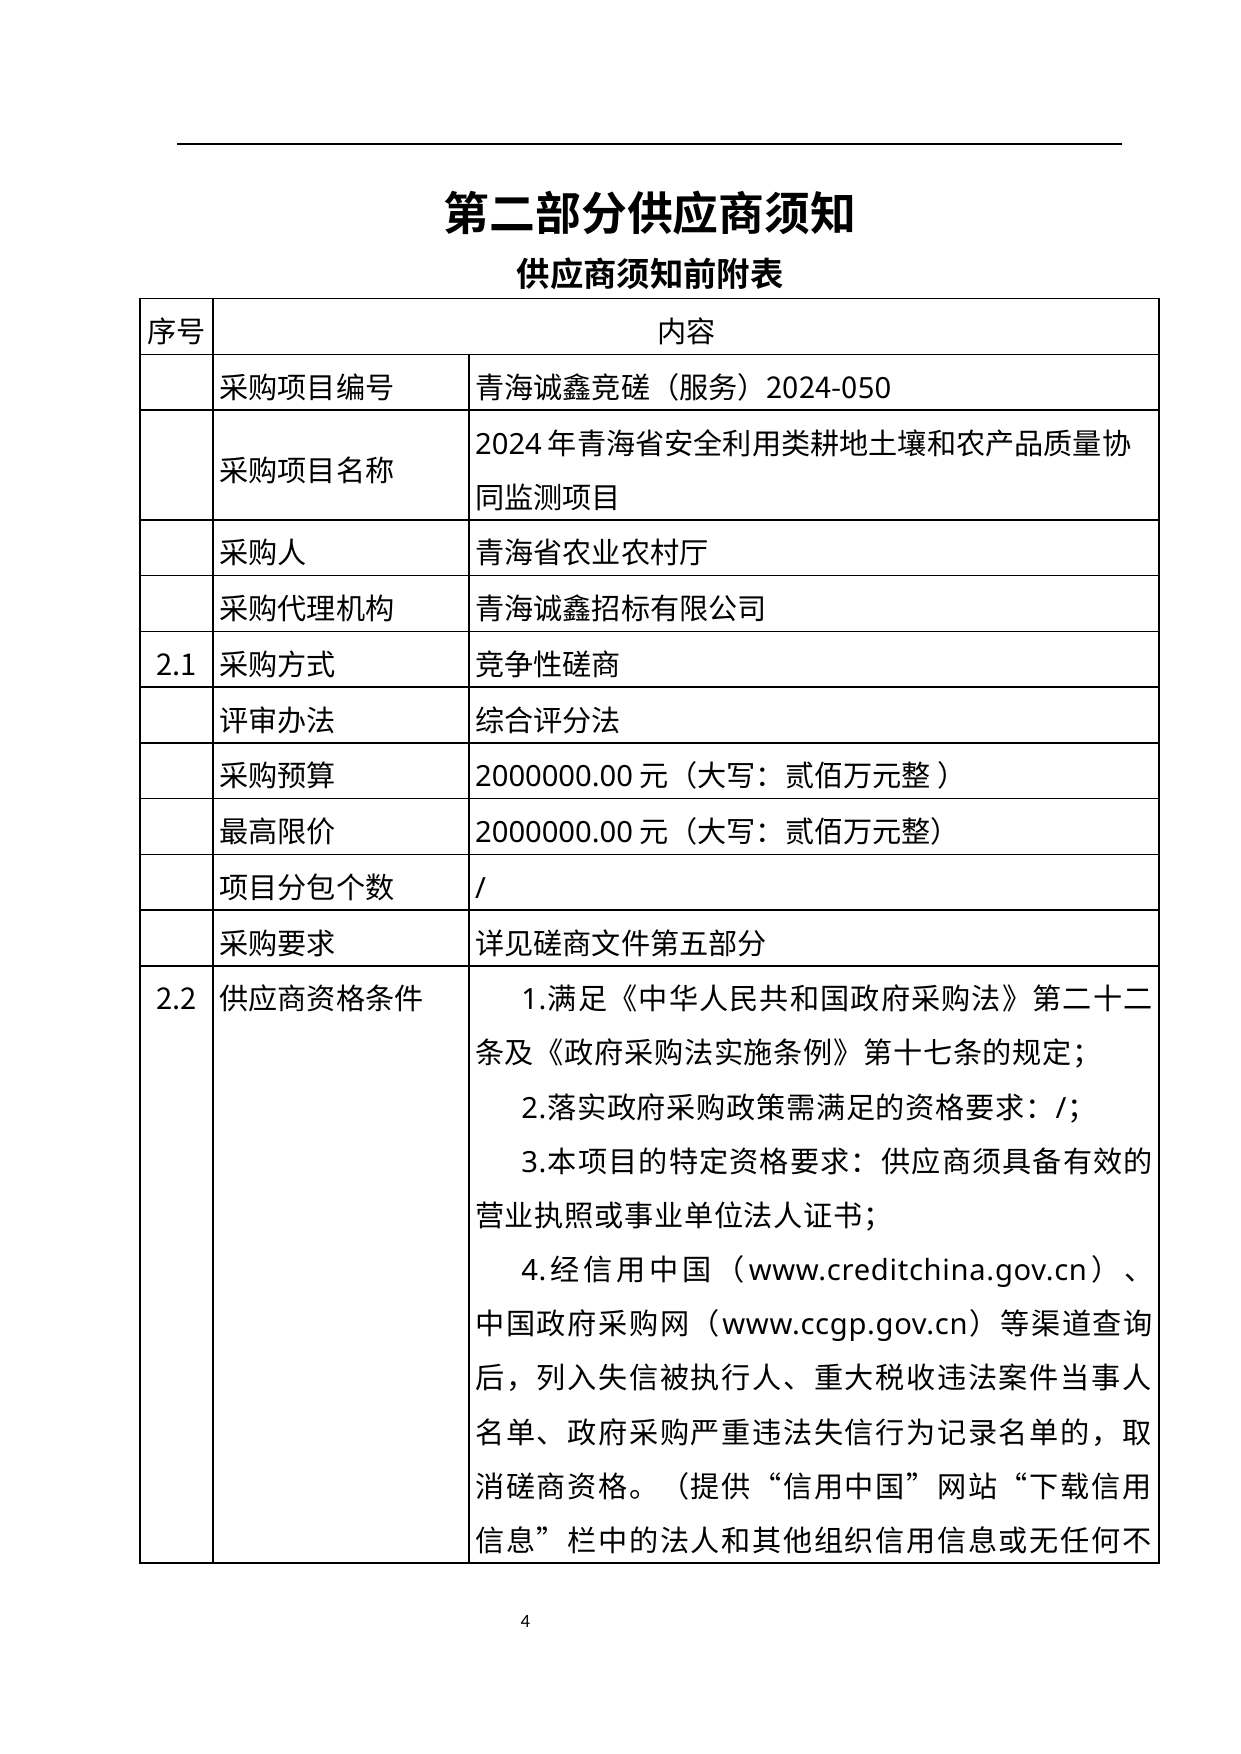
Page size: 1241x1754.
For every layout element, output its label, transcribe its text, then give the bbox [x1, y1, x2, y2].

table_cell [141, 355, 212, 409]
table_cell 项目分包个数 [214, 855, 468, 909]
table_header 序号 [141, 299, 212, 353]
table_cell 2.2 [141, 967, 212, 1562]
table_cell [141, 744, 212, 798]
text 供应商须知前附表 [177, 243, 1122, 298]
table_cell 2000000.00元（大写：贰佰万元整） [470, 799, 1158, 853]
table_cell 采购人 [214, 521, 468, 575]
table_cell / [470, 855, 1158, 909]
table_cell 青海省农业农村厅 [470, 521, 1158, 575]
table_cell 供应商资格条件 [214, 967, 468, 1562]
table_cell 采购项目编号 [214, 355, 468, 409]
table_cell 采购预算 [214, 744, 468, 798]
table_cell 2.1 [141, 632, 212, 686]
table_cell 综合评分法 [470, 688, 1158, 742]
table_cell [141, 855, 212, 909]
table_cell 采购要求 [214, 911, 468, 965]
table_cell 青海诚鑫招标有限公司 [470, 576, 1158, 631]
text 第二部分供应商须知 [177, 177, 1122, 243]
table_header 内容 [214, 299, 1158, 353]
table_cell 采购代理机构 [214, 576, 468, 631]
table_cell [141, 799, 212, 853]
table_cell 青海诚鑫竞磋（服务）2024-050 [470, 355, 1158, 409]
table_cell [141, 521, 212, 575]
table_cell [141, 911, 212, 965]
table_cell 采购方式 [214, 632, 468, 686]
table_cell [141, 688, 212, 742]
table_cell 竞争性磋商 [470, 632, 1158, 686]
table_cell 2000000.00元（大写：贰佰万元整 ） [470, 744, 1158, 798]
table_cell 详见磋商文件第五部分 [470, 911, 1158, 965]
table_cell [141, 411, 212, 519]
table_cell 2024年青海省安全利用类耕地土壤和农产品质量协同监测项目 [470, 411, 1158, 519]
table_cell 评审办法 [214, 688, 468, 742]
table_cell 最高限价 [214, 799, 468, 853]
table_cell [141, 576, 212, 631]
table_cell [470, 967, 1158, 1562]
table_cell 采购项目名称 [214, 411, 468, 519]
